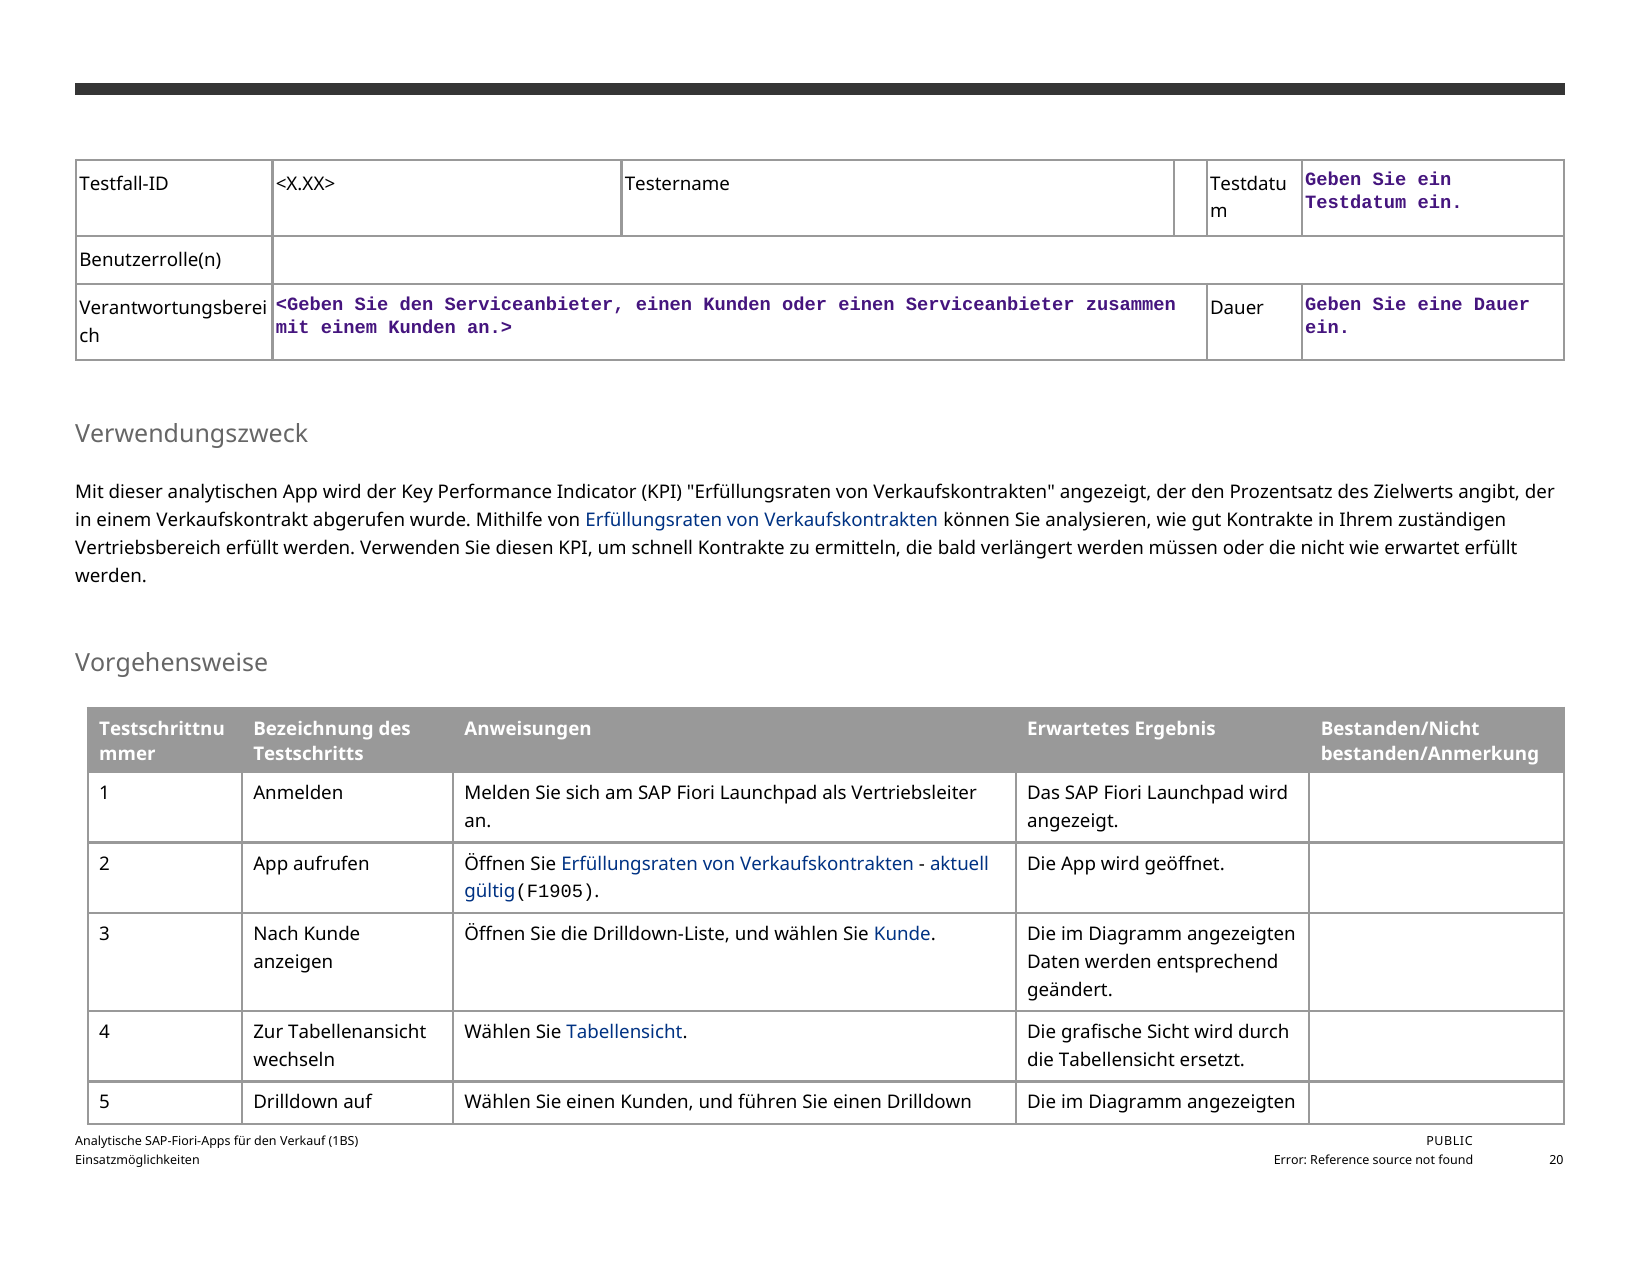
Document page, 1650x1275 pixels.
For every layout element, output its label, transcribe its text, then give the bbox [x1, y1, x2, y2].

table_header Bezeichnung des Testschritts [243, 709, 452, 771]
table_cell [1310, 773, 1563, 841]
table_header <X.XX> [274, 161, 620, 235]
text Mit dieser analytischen App wird der Key Performance Indicator (KPI) "Erfüllungsraten von Verkaufskontrakten" angezeigt, der den Prozentsatz des Zielwerts angibt, der in einem Verkaufskontrakt abgerufen wurde. Mithilfe von Erfüllungsraten von Verkaufskontrakten können Sie analysieren, wie gut Kontrakte in Ihrem zuständigen Vertriebsbereich erfüllt werden. Verwenden Sie diesen KPI, um schnell Kontrakte zu ermitteln, die bald verlängert werden müssen oder die nicht wie erwartet erfüllt werden. [75, 478, 1565, 587]
table_cell [1310, 1083, 1563, 1122]
table_cell [274, 237, 1563, 283]
table_header Testdatum [1208, 161, 1301, 235]
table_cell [454, 1083, 1015, 1122]
title Verwendungszweck [75, 419, 1565, 449]
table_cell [1017, 1083, 1308, 1122]
table_cell [1310, 844, 1563, 912]
table_header Testername [623, 161, 1173, 235]
table_cell Wählen Sie Tabellensicht. [454, 1012, 1015, 1080]
table_cell Dauer [1208, 285, 1301, 359]
table_cell 4 [89, 1012, 241, 1080]
table_cell <Geben Sie den Serviceanbieter, einen Kunden oder einen Serviceanbieter zusammen mit einem Kunden an.> [274, 285, 1206, 359]
table_cell 2 [89, 844, 241, 912]
table_header Testfall-ID [77, 161, 271, 235]
title Vorgehensweise [75, 648, 1565, 677]
table_cell App aufrufen [243, 844, 452, 912]
table_cell Öffnen Sie Erfüllungsraten von Verkaufskontrakten - aktuell gültig(F1905). [454, 844, 1015, 912]
table_header Bestanden/Nicht bestanden/Anmerkung [1310, 709, 1563, 771]
table_cell Zur Tabellenansicht wechseln [243, 1012, 452, 1080]
table_header Testschrittnummer [89, 709, 241, 771]
table_cell 1 [89, 773, 241, 841]
table_header [1175, 161, 1206, 235]
table_cell Die im Diagramm angezeigten Daten werden entsprechend geändert. [1017, 914, 1308, 1010]
table_cell Nach Kunde anzeigen [243, 914, 452, 1010]
table_header Anweisungen [454, 709, 1015, 771]
table_cell Geben Sie eine Dauer ein. [1303, 285, 1563, 359]
table_cell [1310, 1012, 1563, 1080]
table_cell Melden Sie sich am SAP Fiori Launchpad als Vertriebsleiter an. [454, 773, 1015, 841]
table_cell Die App wird geöffnet. [1017, 844, 1308, 912]
table_cell [1310, 914, 1563, 1010]
table_cell Die grafische Sicht wird durch die Tabellensicht ersetzt. [1017, 1012, 1308, 1080]
table_header Erwartetes Ergebnis [1017, 709, 1308, 771]
table_cell 3 [89, 914, 241, 1010]
table_cell Das SAP Fiori Launchpad wird angezeigt. [1017, 773, 1308, 841]
table_cell Anmelden [243, 773, 452, 841]
table_cell 5 [89, 1083, 241, 1122]
table_cell Benutzerrolle(n) [77, 237, 271, 283]
table_header Geben Sie ein Testdatum ein. [1303, 161, 1563, 235]
table_cell Verantwortungsbereich [77, 285, 271, 359]
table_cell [243, 1083, 452, 1122]
table_cell Öffnen Sie die Drilldown-Liste, und wählen Sie Kunde. [454, 914, 1015, 1010]
